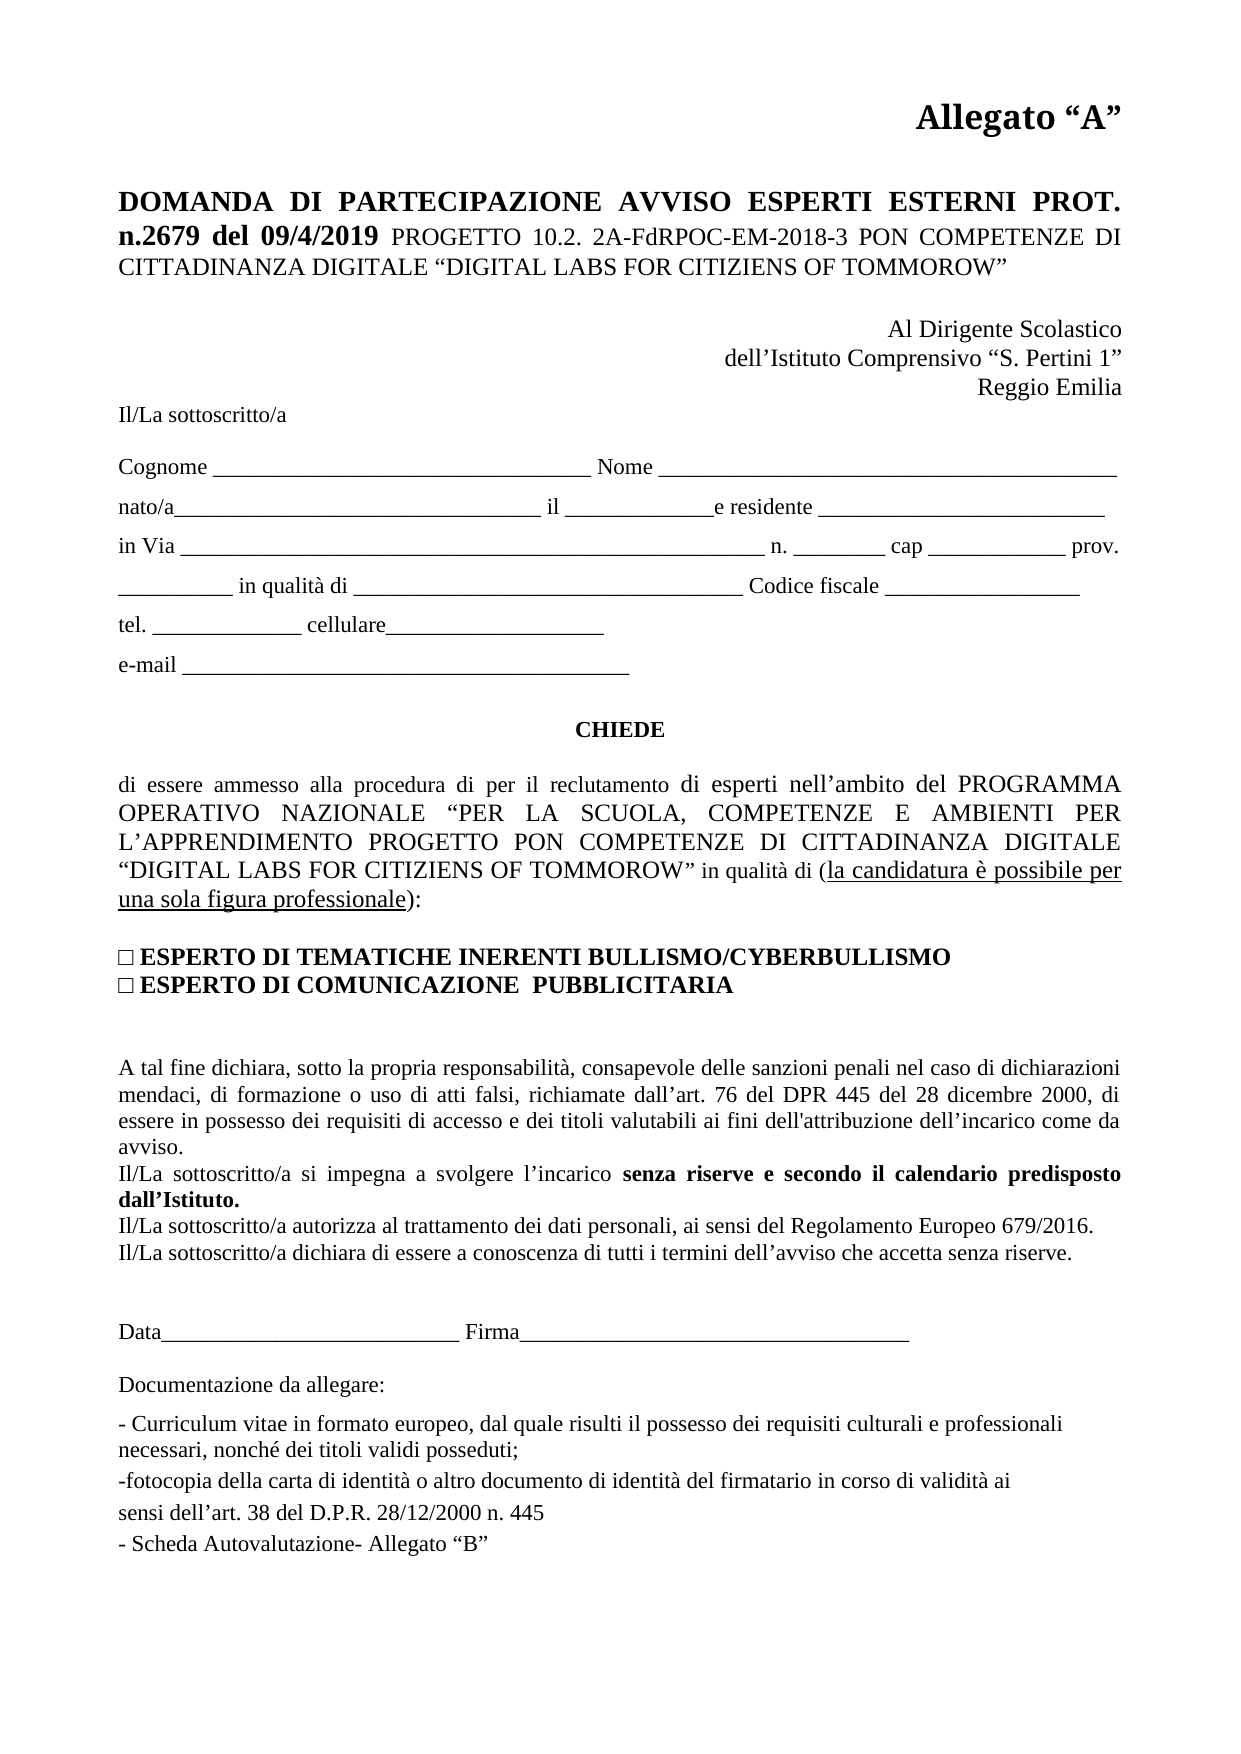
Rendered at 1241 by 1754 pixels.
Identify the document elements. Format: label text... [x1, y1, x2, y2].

text Il/La sottoscritto/a autorizza al trattamento dei dati personali, ai sensi del Regolamento Europeo 679/2016. [118, 1212, 1122, 1239]
text Allegato “A” [118, 94, 1122, 139]
text in Via ___________________________________________________ n. ________ cap ____________ prov. __________ in qualità di __________________________________ Codice fiscale _________________ [118, 532, 1122, 598]
text tel. _____________ cellulare___________________ [118, 611, 1122, 638]
text □ ESPERTO DI COMUNICAZIONE PUBBLICITARIA [118, 971, 1122, 999]
text nato/a________________________________ il _____________e residente _________________________ [118, 493, 1122, 519]
text □ ESPERTO DI TEMATICHE INERENTI BULLISMO/CYBERBULLISMO [118, 942, 1122, 971]
text - Curriculum vitae in formato europeo, dal quale risulti il possesso dei requisiti culturali e professionali necessari, nonché dei titoli validi posseduti; [118, 1410, 1122, 1463]
text e-mail _______________________________________ [118, 651, 1122, 677]
text Al Dirigente Scolastico [118, 314, 1122, 343]
text Il/La sottoscritto/a [118, 401, 1122, 427]
text CHIEDE [118, 717, 1122, 743]
text -fotocopia della carta di identità o altro documento di identità del firmatario in corso di validità ai [118, 1467, 1122, 1494]
text dell’Istituto Comprensivo “S. Pertini 1” [118, 343, 1122, 372]
text Cognome _________________________________ Nome ________________________________________ [118, 453, 1122, 480]
text Data__________________________ Firma__________________________________ [118, 1318, 1122, 1344]
text Il/La sottoscritto/a si impegna a svolgere l’incarico senza riserve e secondo il calendario predisposto dall’Istituto. [118, 1160, 1122, 1212]
text Documentazione da allegare: [118, 1371, 1122, 1397]
text sensi dell’art. 38 del D.P.R. 28/12/2000 n. 445 [118, 1498, 1122, 1525]
text Il/La sottoscritto/a dichiara di essere a conoscenza di tutti i termini dell’avviso che accetta senza riserve. [118, 1239, 1122, 1265]
text DOMANDA DI PARTECIPAZIONE AVVISO ESPERTI ESTERNI PROT. n.2679 del 09/4/2019 PROGETTO 10.2. 2A-FdRPOC-EM-2018-3 PON COMPETENZE DI CITTADINANZA DIGITALE “DIGITAL LABS FOR CITIZIENS OF TOMMOROW” [118, 184, 1122, 280]
text A tal fine dichiara, sotto la propria responsabilità, consapevole delle sanzioni penali nel caso di dichiarazioni mendaci, di formazione o uso di atti falsi, richiamate dall’art. 76 del DPR 445 del 28 dicembre 2000, di essere in possesso dei requisiti di accesso e dei titoli valutabili ai fini dell'attribuzione dell’incarico come da avviso. [118, 1054, 1122, 1160]
text Reggio Emilia [118, 372, 1122, 401]
text di essere ammesso alla procedura di per il reclutamento di esperti nell’ambito del PROGRAMMA OPERATIVO NAZIONALE “PER LA SCUOLA, COMPETENZE E AMBIENTI PER L’APPRENDIMENTO PROGETTO PON COMPETENZE DI CITTADINANZA DIGITALE “DIGITAL LABS FOR CITIZIENS OF TOMMOROW” in qualità di (la candidatura è possibile per una sola figura professionale): [118, 769, 1122, 913]
text - Scheda Autovalutazione- Allegato “B” [118, 1529, 1122, 1556]
